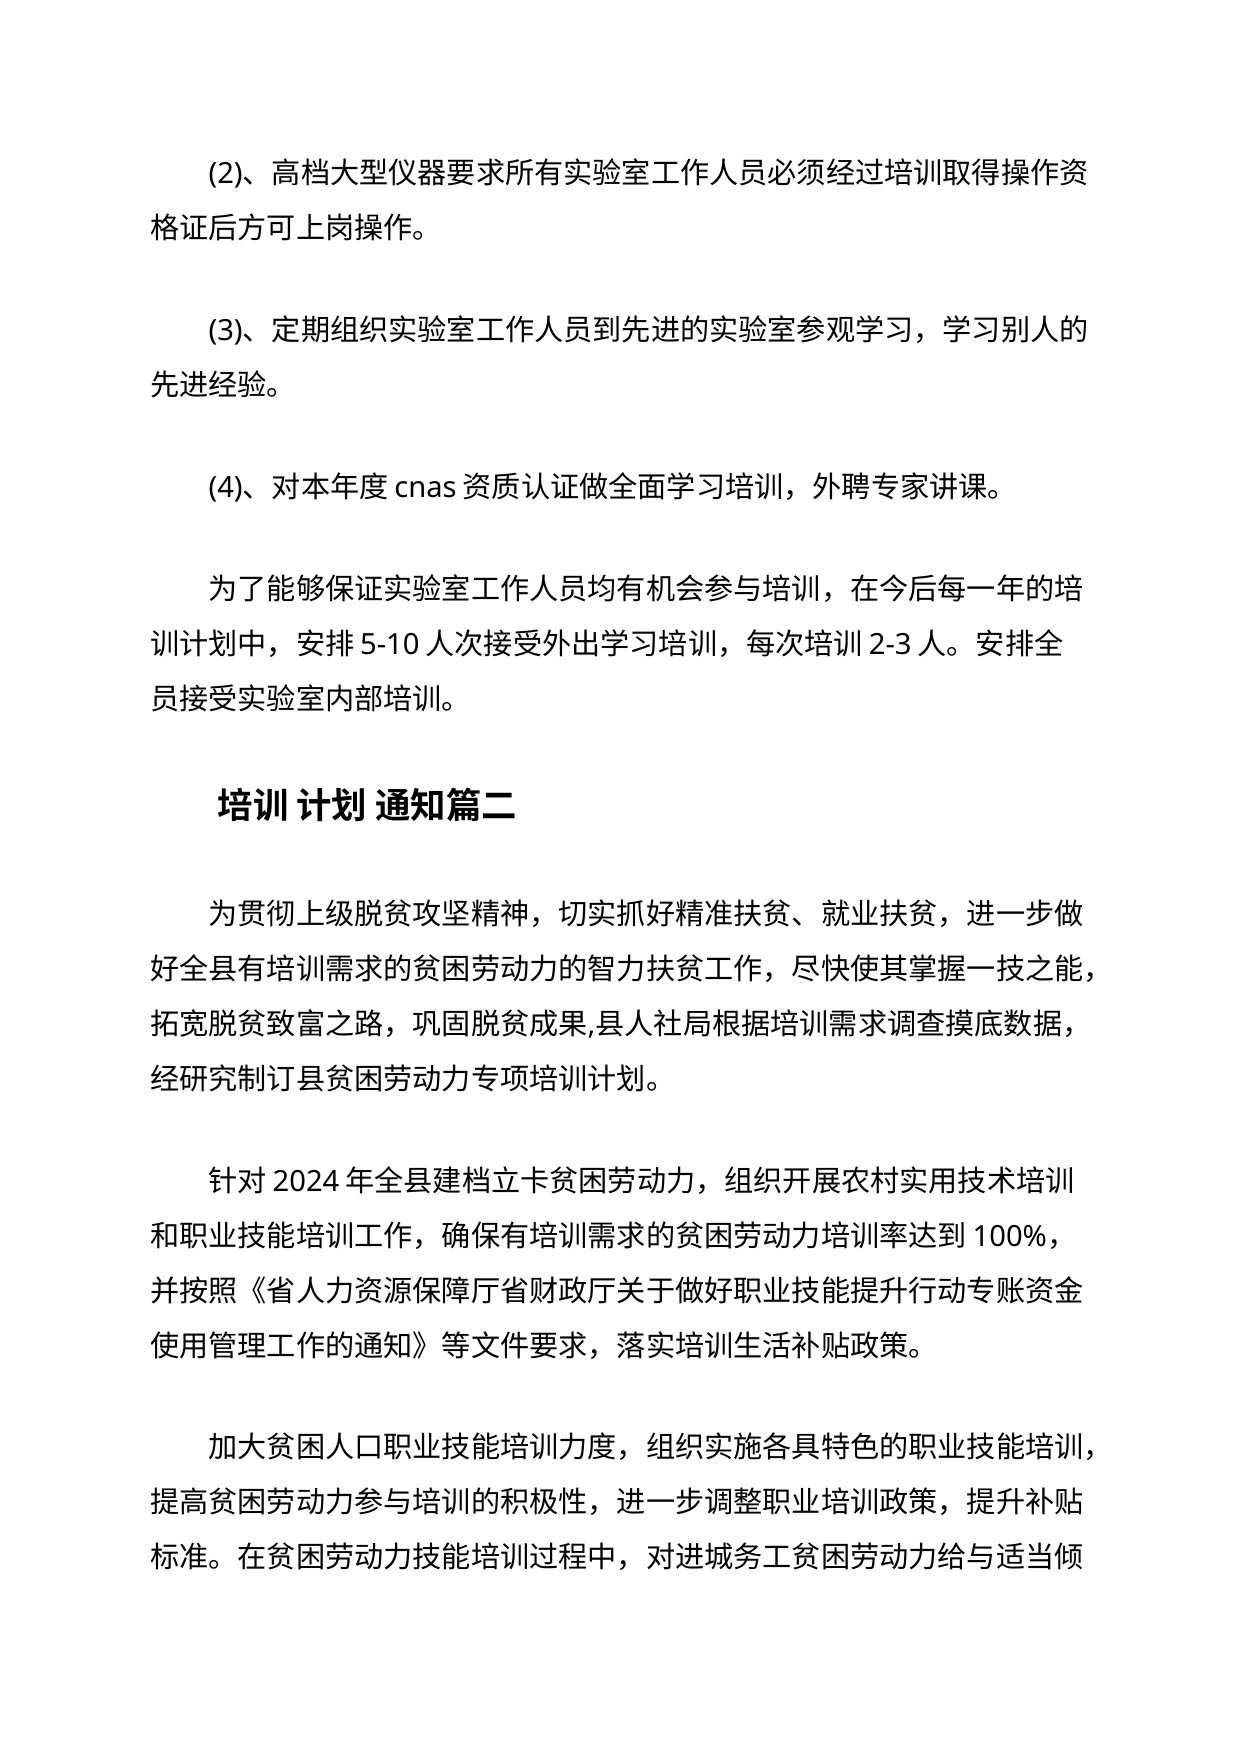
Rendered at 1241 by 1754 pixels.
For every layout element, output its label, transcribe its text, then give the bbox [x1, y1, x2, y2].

text 针对2024年全县建档立卡贫困劳动力，组织开展农村实用技术培训和职业技能培训工作，确保有培训需求的贫困劳动力培训率达到100%，并按照《省人力资源保障厅省财政厅关于做好职业技能提升行动专账资金使用管理工作的通知》等文件要求，落实培训生活补贴政策。 [150, 1157, 1090, 1364]
text 培训 计划 通知篇二 [150, 777, 1090, 828]
text 为了能够保证实验室工作人员均有机会参与培训，在今后每一年的培训计划中，安排5-10人次接受外出学习培训，每次培训2-3人。安排全员接受实验室内部培训。 [150, 566, 1090, 718]
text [150, 1424, 1090, 1576]
text 为贯彻上级脱贫攻坚精神，切实抓好精准扶贫、就业扶贫，进一步做好全县有培训需求的贫困劳动力的智力扶贫工作，尽快使其掌握一技之能，拓宽脱贫致富之路，巩固脱贫成果,县人社局根据培训需求调查摸底数据，经研究制订县贫困劳动力专项培训计划。 [150, 891, 1090, 1098]
text (4)、对本年度cnas资质认证做全面学习培训，外聘专家讲课。 [150, 463, 1090, 506]
text (3)、定期组织实验室工作人员到先进的实验室参观学习，学习别人的先进经验。 [150, 307, 1090, 404]
text (2)、高档大型仪器要求所有实验室工作人员必须经过培训取得操作资格证后方可上岗操作。 [150, 150, 1090, 247]
